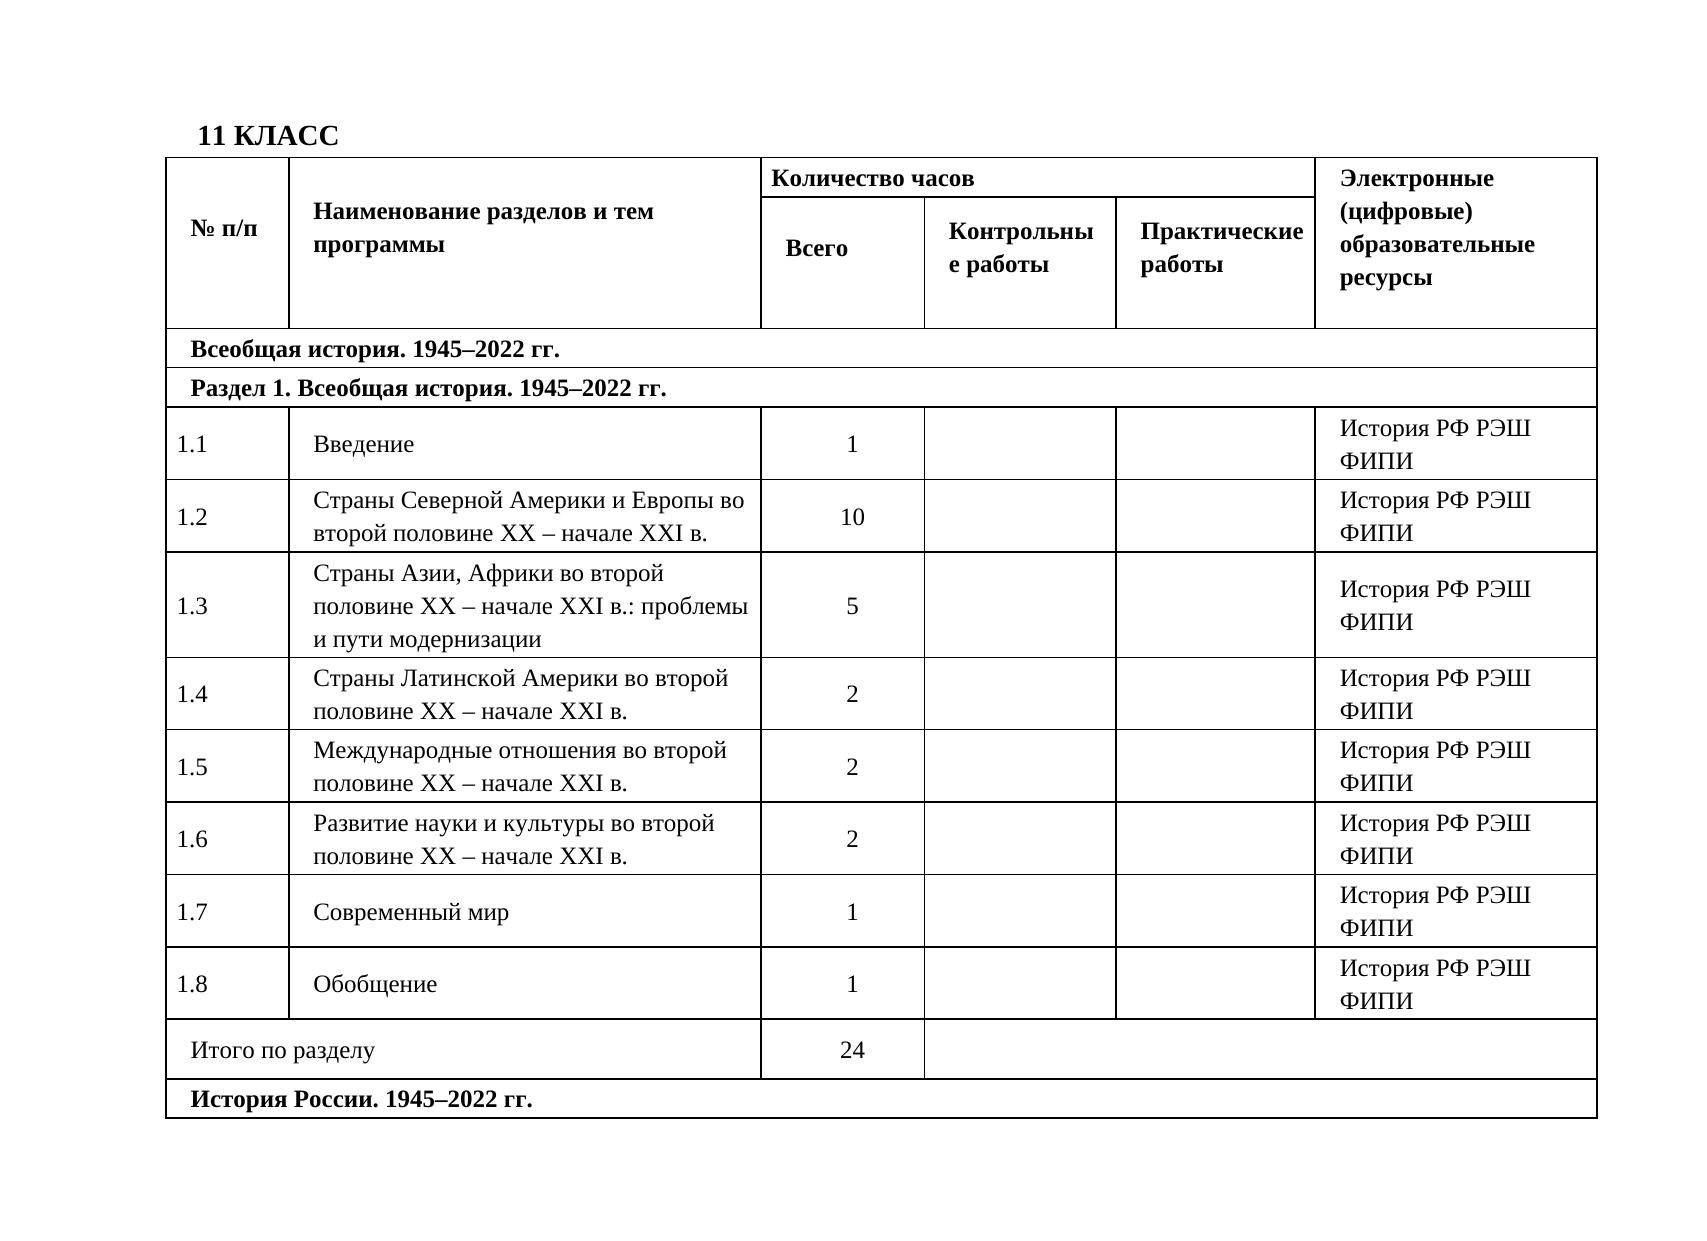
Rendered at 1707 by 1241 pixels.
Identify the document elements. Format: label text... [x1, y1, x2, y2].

table_cell [925, 408, 1115, 478]
table_cell 1 [762, 948, 924, 1018]
table_header Наименование разделов и тем программы [290, 158, 760, 327]
table_cell 1.3 [167, 553, 288, 656]
table_cell Международные отношения во второй половине XX – начале XXI в. [290, 730, 760, 801]
table_cell [1117, 948, 1314, 1018]
table_cell [1117, 875, 1314, 946]
table_cell 1.1 [167, 408, 288, 478]
table_cell 10 [762, 480, 924, 551]
table_cell Современный мир [290, 875, 760, 946]
table_cell Страны Азии, Африки во второй половине XX – начале XXI в.: проблемы и пути модернизации [290, 553, 760, 656]
table_cell Всего [762, 198, 924, 327]
table_cell Контрольные работы [925, 198, 1115, 327]
table_cell История РФ РЭШ ФИПИ [1316, 480, 1596, 551]
table_cell 24 [762, 1020, 924, 1078]
table_cell История РФ РЭШ ФИПИ [1316, 553, 1596, 656]
table_cell 1.6 [167, 803, 288, 873]
table_cell [1117, 480, 1314, 551]
table_cell История России. 1945–2022 гг. [167, 1080, 1596, 1117]
table_cell Страны Северной Америки и Европы во второй половине XX – начале XXI в. [290, 480, 760, 551]
table_cell Практические работы [1117, 198, 1314, 327]
table_cell История РФ РЭШ ФИПИ [1316, 875, 1596, 946]
table_cell Всеобщая история. 1945–2022 гг. [167, 329, 1596, 367]
table_cell Страны Латинской Америки во второй половине XX – начале XXI в. [290, 658, 760, 729]
table_cell История РФ РЭШ ФИПИ [1316, 730, 1596, 801]
table_cell Развитие науки и культуры во второй половине XX – начале XXI в. [290, 803, 760, 873]
table_cell История РФ РЭШ ФИПИ [1316, 948, 1596, 1018]
table_cell 1.5 [167, 730, 288, 801]
table_cell 2 [762, 658, 924, 729]
table_cell 1.8 [167, 948, 288, 1018]
table_cell [925, 658, 1115, 729]
table_cell 2 [762, 803, 924, 873]
table_cell 1.2 [167, 480, 288, 551]
table_cell [1117, 553, 1314, 656]
table_header Электронные (цифровые) образовательные ресурсы [1316, 158, 1596, 327]
table_cell 2 [762, 730, 924, 801]
table_cell История РФ РЭШ ФИПИ [1316, 408, 1596, 478]
table_cell История РФ РЭШ ФИПИ [1316, 803, 1596, 873]
table_header № п/п [167, 158, 288, 327]
table_cell [1117, 658, 1314, 729]
table_cell [925, 948, 1115, 1018]
table_cell [925, 875, 1115, 946]
table_cell 1.7 [167, 875, 288, 946]
table_cell История РФ РЭШ ФИПИ [1316, 658, 1596, 729]
table_cell Обобщение [290, 948, 760, 1018]
table_cell 1.4 [167, 658, 288, 729]
table_cell [1117, 803, 1314, 873]
text 11 КЛАСС [190, 118, 1618, 152]
table_header Количество часов [762, 158, 1314, 196]
table_cell Введение [290, 408, 760, 478]
table_cell 1 [762, 875, 924, 946]
table_cell Итого по разделу [167, 1020, 760, 1078]
table_cell [1117, 730, 1314, 801]
table_cell Раздел 1. Всеобщая история. 1945–2022 гг. [167, 368, 1596, 406]
table_cell [1117, 408, 1314, 478]
table_cell [925, 730, 1115, 801]
table_cell [925, 480, 1115, 551]
table_cell [925, 803, 1115, 873]
table_cell [925, 1020, 1596, 1078]
table_cell 5 [762, 553, 924, 656]
table_cell [925, 553, 1115, 656]
table_cell 1 [762, 408, 924, 478]
